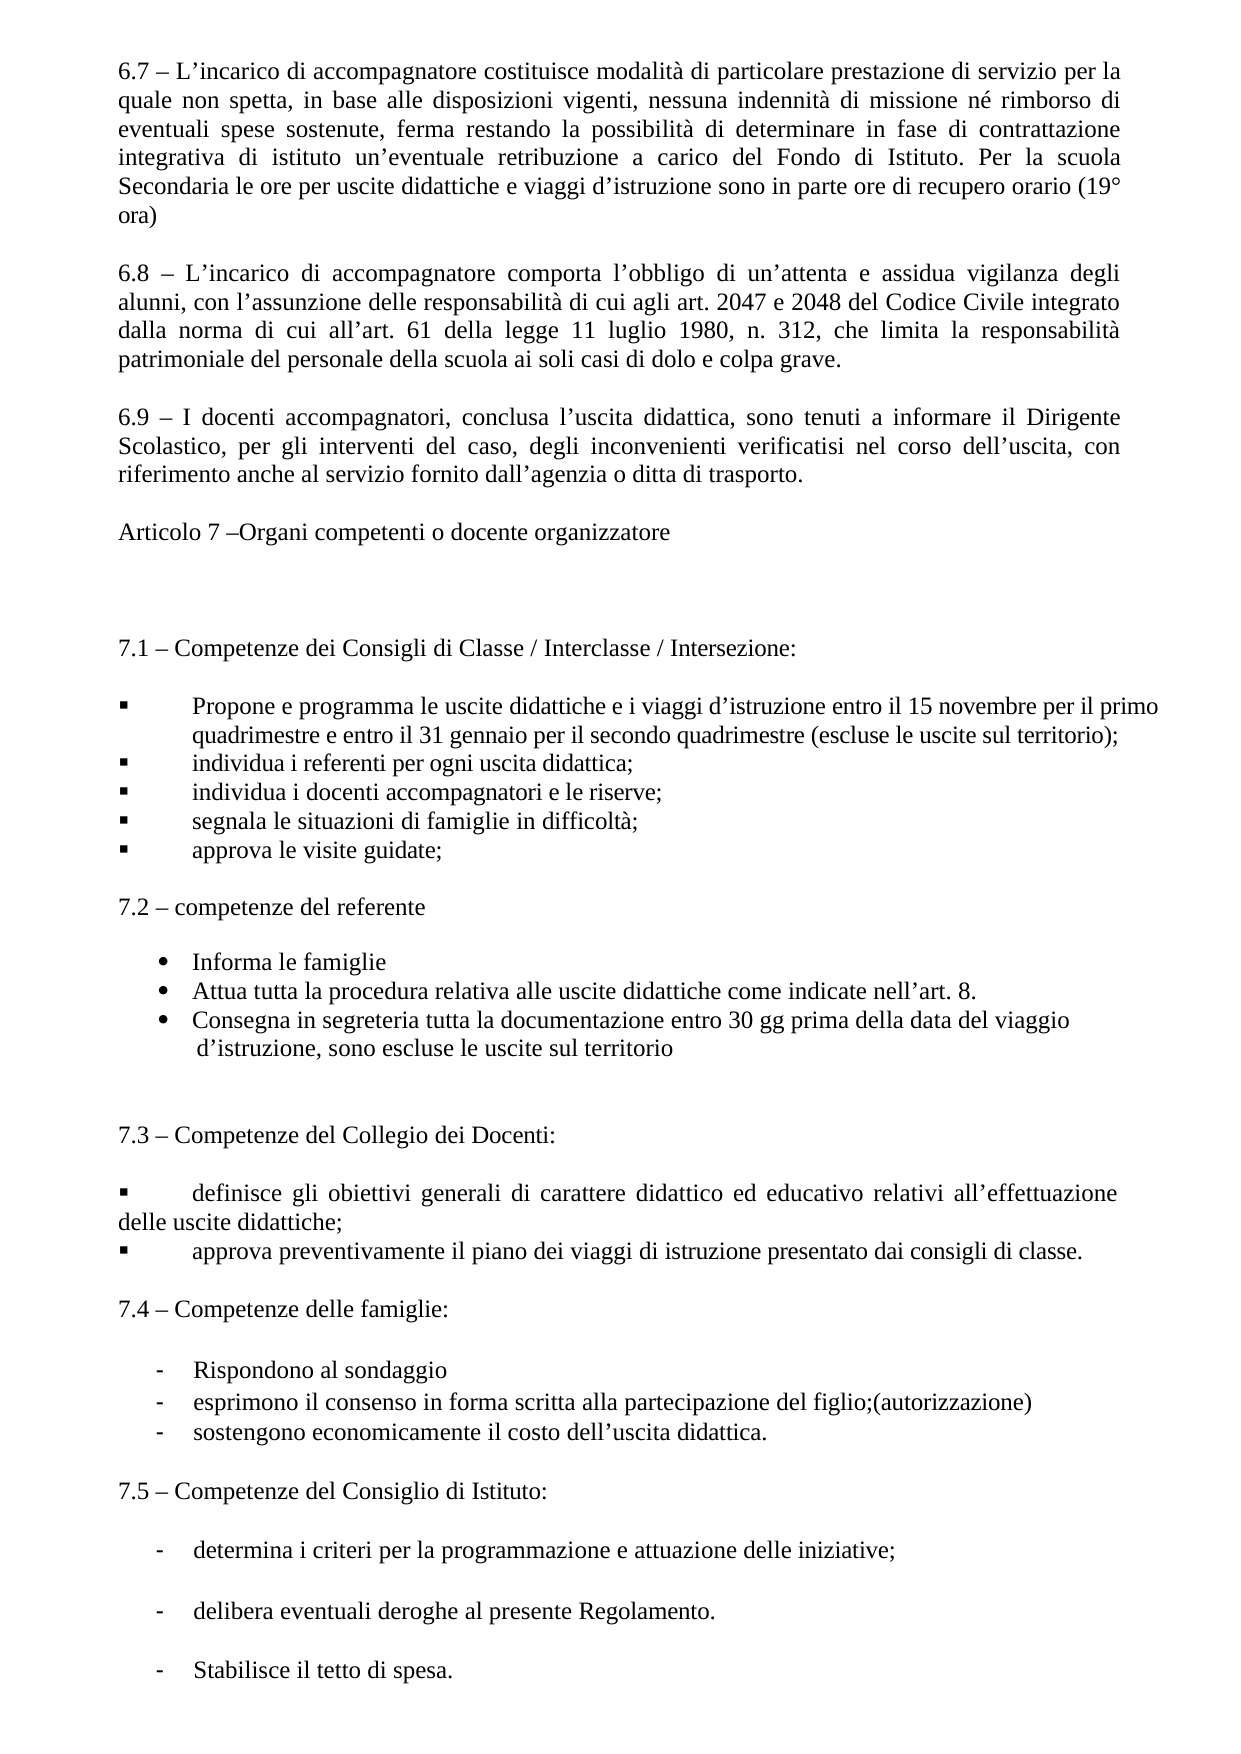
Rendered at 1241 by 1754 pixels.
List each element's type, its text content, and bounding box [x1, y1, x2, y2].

list sostengono economicamente il costo dell’uscita didattica. [156, 1416, 1181, 1447]
list esprimono il consenso in forma scritta alla partecipazione del figlio;(autorizzazione) [156, 1386, 1181, 1416]
list determina i criteri per la programmazione e attuazione delle iniziative; [156, 1534, 1181, 1565]
list segnala le situazioni di famiglie in difficoltà; [118, 806, 1181, 835]
list Articolo 7 –Organi competenti o docente organizzatore [118, 517, 1122, 546]
list approva preventivamente il piano dei viaggi di istruzione presentato dai consigli di classe. [118, 1236, 1181, 1264]
list – L’incarico di accompagnatore costituisce modalità di particolare prestazione di servizio per la quale non spetta, in base alle disposizioni vigenti, nessuna indennità di missione né rimborso di eventuali spese sostenute, ferma restando la possibilità di determinare in fase di contrattazione integrativa di istituto un’eventuale retribuzione a carico del Fondo di Istituto. Per la scuola Secondaria le ore per uscite didattiche e viaggi d’istruzione sono in parte ore di recupero orario (19° ora) [118, 56, 1122, 229]
list – competenze del referente [118, 892, 1181, 921]
list – Competenze dei Consigli di Classe / Interclasse / Intersezione: [118, 633, 1181, 662]
list Rispondono al sondaggio [156, 1352, 1181, 1386]
list – Competenze delle famiglie: [118, 1294, 1181, 1322]
list – I docenti accompagnatori, conclusa l’uscita didattica, sono tenuti a informare il Dirigente Scolastico, per gli interventi del caso, degli inconvenienti verificatisi nel corso dell’uscita, con riferimento anche al servizio fornito dall’agenzia o ditta di trasporto. [118, 402, 1122, 488]
list – Competenze del Consiglio di Istituto: [118, 1476, 1181, 1505]
list Stabilisce il tetto di spesa. [156, 1654, 1181, 1685]
list Propone e programma le uscite didattiche e i viaggi d’istruzione entro il 15 novembre per il primo quadrimestre e entro il 31 gennaio per il secondo quadrimestre (escluse le uscite sul territorio); [118, 691, 1181, 748]
list definisce gli obiettivi generali di carattere didattico ed educativo relativi all’effettuazione delle uscite didattiche; [118, 1178, 1122, 1236]
list delibera eventuali deroghe al presente Regolamento. [156, 1595, 1181, 1626]
list – L’incarico di accompagnatore comporta l’obbligo di un’attenta e assidua vigilanza degli alunni, con l’assunzione delle responsabilità di cui agli art. 2047 e 2048 del Codice Civile integrato dalla norma di cui all’art. 61 della legge 11 luglio 1980, n. 312, che limita la responsabilità patrimoniale del personale della scuola ai soli casi di dolo e colpa grave. [118, 258, 1122, 373]
list individua i referenti per ogni uscita didattica; [118, 748, 1181, 777]
list individua i docenti accompagnatori e le riserve; [118, 777, 1181, 806]
list Attua tutta la procedura relativa alle uscite didattiche come indicate nell’art. 8. [159, 976, 1181, 1005]
list approva le visite guidate; [118, 835, 1181, 863]
list – Competenze del Collegio dei Docenti: [118, 1120, 1181, 1149]
list Informa le famiglie [159, 947, 1181, 976]
list Consegna in segreteria tutta la documentazione entro 30 gg prima della data del viaggio d’istruzione, sono escluse le uscite sul territorio [159, 1005, 1181, 1062]
